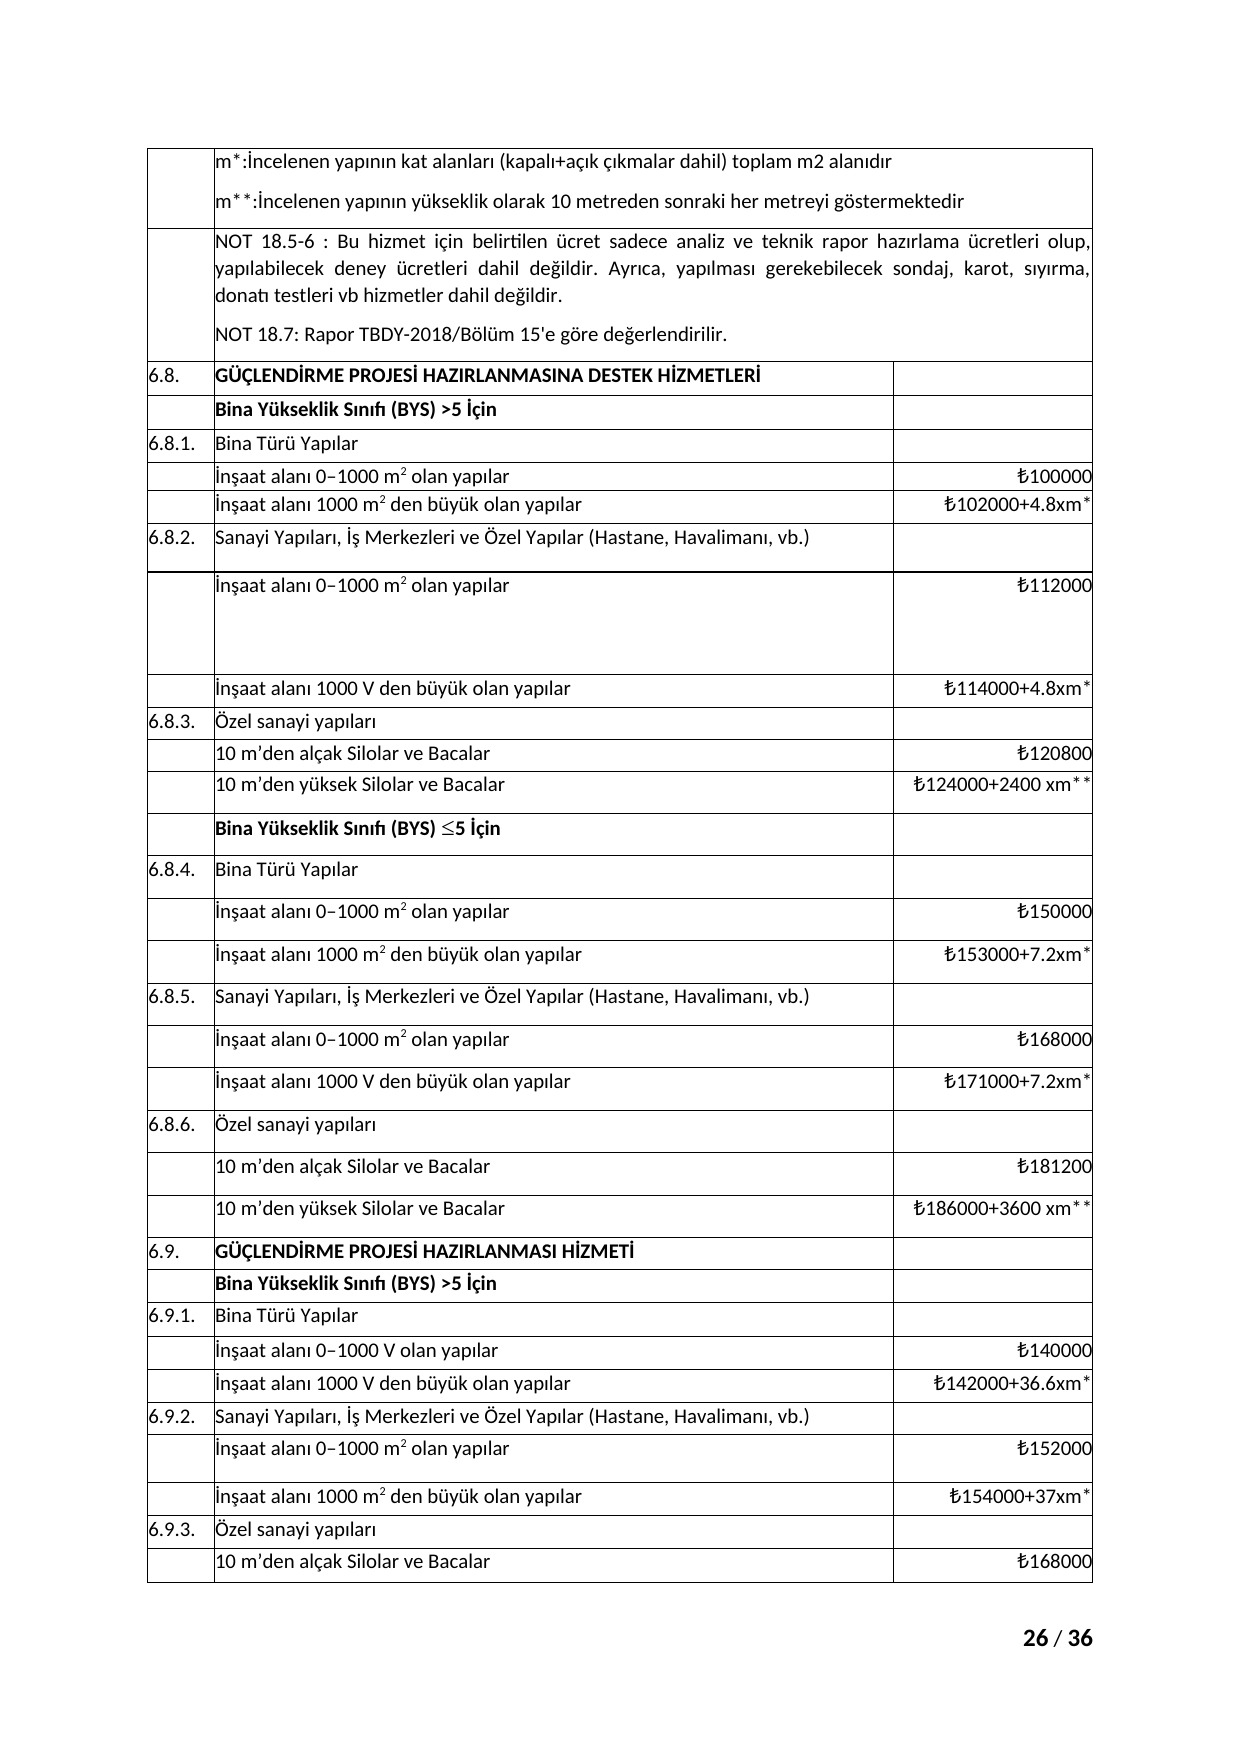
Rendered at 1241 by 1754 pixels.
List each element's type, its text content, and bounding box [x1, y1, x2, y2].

table_cell [148, 1153, 214, 1194]
table_cell ₺142000+36.6xm* [894, 1370, 1092, 1402]
table_cell [148, 463, 214, 490]
table_cell Bina Yükseklik Sınıfı (BYS) 5 İçin [215, 814, 893, 855]
table_cell ₺171000+7.2xm* [894, 1068, 1092, 1110]
table_cell İnşaat alanı 1000 V den büyük olan yapılar [215, 1068, 893, 1110]
table_cell Bina Türü Yapılar [215, 1303, 893, 1336]
table_cell [148, 149, 214, 227]
table_cell İnşaat alanı 0–1000 m2 olan yapılar [215, 463, 893, 490]
table_cell [148, 941, 214, 982]
table_cell 6.9.1. [148, 1303, 214, 1336]
table_cell ₺114000+4.8xm* [894, 675, 1092, 707]
table_cell [148, 1549, 214, 1582]
table_cell 6.8.3. [148, 708, 214, 739]
table_cell Bina Yükseklik Sınıfı (BYS) >5 İçin [215, 396, 893, 429]
table_cell Sanayi Yapıları, İş Merkezleri ve Özel Yapılar (Hastane, Havalimanı, vb.) [215, 1403, 893, 1434]
table_cell 6.8.1. [148, 430, 214, 462]
table_cell İnşaat alanı 1000 m2 den büyük olan yapılar [215, 1483, 893, 1515]
table_cell [148, 229, 214, 361]
table_cell ₺140000 [894, 1337, 1092, 1369]
table_cell [894, 856, 1092, 898]
table_cell [894, 1516, 1092, 1548]
table_cell [894, 362, 1092, 395]
table_cell [148, 573, 214, 674]
table_cell ₺124000+2400 xm** [894, 772, 1092, 813]
table_cell İnşaat alanı 0–1000 m2 olan yapılar [215, 573, 893, 674]
table_cell [894, 1238, 1092, 1269]
table_cell Bina Türü Yapılar [215, 856, 893, 898]
table_cell [148, 675, 214, 707]
table_cell 6.8.6. [148, 1111, 214, 1152]
table_cell [148, 1026, 214, 1067]
table_cell [148, 740, 214, 771]
table_cell 10 m’den alçak Silolar ve Bacalar [215, 1549, 893, 1582]
table_cell 6.9. [148, 1238, 214, 1269]
table_cell 10 m’den yüksek Silolar ve Bacalar [215, 772, 893, 813]
table_cell [148, 1068, 214, 1110]
table_cell Özel sanayi yapıları [215, 1111, 893, 1152]
table_cell İnşaat alanı 0–1000 m2 olan yapılar [215, 1435, 893, 1482]
table_cell İnşaat alanı 1000 V den büyük olan yapılar [215, 1370, 893, 1402]
table_cell [148, 1270, 214, 1302]
table_cell ₺112000 [894, 573, 1092, 674]
table_cell [894, 814, 1092, 855]
table_cell ₺120800 [894, 740, 1092, 771]
table_cell 6.9.3. [148, 1516, 214, 1548]
table_cell ₺100000 [894, 463, 1092, 490]
table_cell 10 m’den alçak Silolar ve Bacalar [215, 1153, 893, 1194]
table_cell [148, 1337, 214, 1369]
table_cell m*:İncelenen yapının kat alanları (kapalı+açık çıkmalar dahil) toplam m2 alanıdır m**:İncelenen yapının yükseklik olarak 10 metreden sonraki her metreyi göstermektedir [215, 149, 1092, 227]
table_cell [894, 524, 1092, 571]
table_cell İnşaat alanı 1000 m2 den büyük olan yapılar [215, 941, 893, 982]
table_cell [148, 899, 214, 940]
table_cell Bina Türü Yapılar [215, 430, 893, 462]
table_cell 10 m’den alçak Silolar ve Bacalar [215, 740, 893, 771]
table_cell [894, 708, 1092, 739]
table_cell ₺153000+7.2xm* [894, 941, 1092, 982]
table_cell ₺152000 [894, 1435, 1092, 1482]
table_cell ₺168000 [894, 1549, 1092, 1582]
table_cell 6.9.2. [148, 1403, 214, 1434]
table_cell Sanayi Yapıları, İş Merkezleri ve Özel Yapılar (Hastane, Havalimanı, vb.) [215, 524, 893, 571]
table_cell [894, 1403, 1092, 1434]
table_cell [894, 1303, 1092, 1336]
table_cell İnşaat alanı 0–1000 m2 olan yapılar [215, 899, 893, 940]
table_cell Bina Yükseklik Sınıfı (BYS) >5 İçin [215, 1270, 893, 1302]
table_cell ₺181200 [894, 1153, 1092, 1194]
table_cell 10 m’den yüksek Silolar ve Bacalar [215, 1196, 893, 1237]
table_cell [148, 772, 214, 813]
table_cell Özel sanayi yapıları [215, 708, 893, 739]
table_cell [148, 1435, 214, 1482]
table_cell İnşaat alanı 1000 m2 den büyük olan yapılar [215, 491, 893, 523]
table_cell [894, 430, 1092, 462]
table_cell [148, 491, 214, 523]
table_cell GÜÇLENDİRME PROJESİ HAZIRLANMASINA DESTEK HİZMETLERİ [215, 362, 893, 395]
table_cell ₺150000 [894, 899, 1092, 940]
table_cell ₺168000 [894, 1026, 1092, 1067]
table_cell [894, 984, 1092, 1025]
table_cell [894, 1111, 1092, 1152]
table_cell GÜÇLENDİRME PROJESİ HAZIRLANMASI HİZMETİ [215, 1238, 893, 1269]
table_cell İnşaat alanı 0–1000 V olan yapılar [215, 1337, 893, 1369]
table_cell ₺102000+4.8xm* [894, 491, 1092, 523]
table_cell Sanayi Yapıları, İş Merkezleri ve Özel Yapılar (Hastane, Havalimanı, vb.) [215, 984, 893, 1025]
table_cell [148, 1370, 214, 1402]
table_cell 6.8. [148, 362, 214, 395]
table_cell NOT 18.5-6 : Bu hizmet için belirtilen ücret sadece analiz ve teknik rapor hazırlama ücretleri olup, yapılabilecek deney ücretleri dahil değildir. Ayrıca, yapılması gerekebilecek sondaj, karot, sıyırma, donatı testleri vb hizmetler dahil değildir. NOT 18.7: Rapor TBDY-2018/Bölüm 15'e göre değerlendirilir. [215, 229, 1092, 361]
table_cell [148, 814, 214, 855]
table_cell 6.8.4. [148, 856, 214, 898]
table_cell İnşaat alanı 1000 V den büyük olan yapılar [215, 675, 893, 707]
table_cell [148, 396, 214, 429]
table_cell ₺154000+37xm* [894, 1483, 1092, 1515]
table_cell İnşaat alanı 0–1000 m2 olan yapılar [215, 1026, 893, 1067]
table_cell [148, 1483, 214, 1515]
table_cell [894, 1270, 1092, 1302]
table_cell Özel sanayi yapıları [215, 1516, 893, 1548]
table_cell 6.8.2. [148, 524, 214, 571]
table_cell 6.8.5. [148, 984, 214, 1025]
table_cell [894, 396, 1092, 429]
table_cell ₺186000+3600 xm** [894, 1196, 1092, 1237]
table_cell [148, 1196, 214, 1237]
